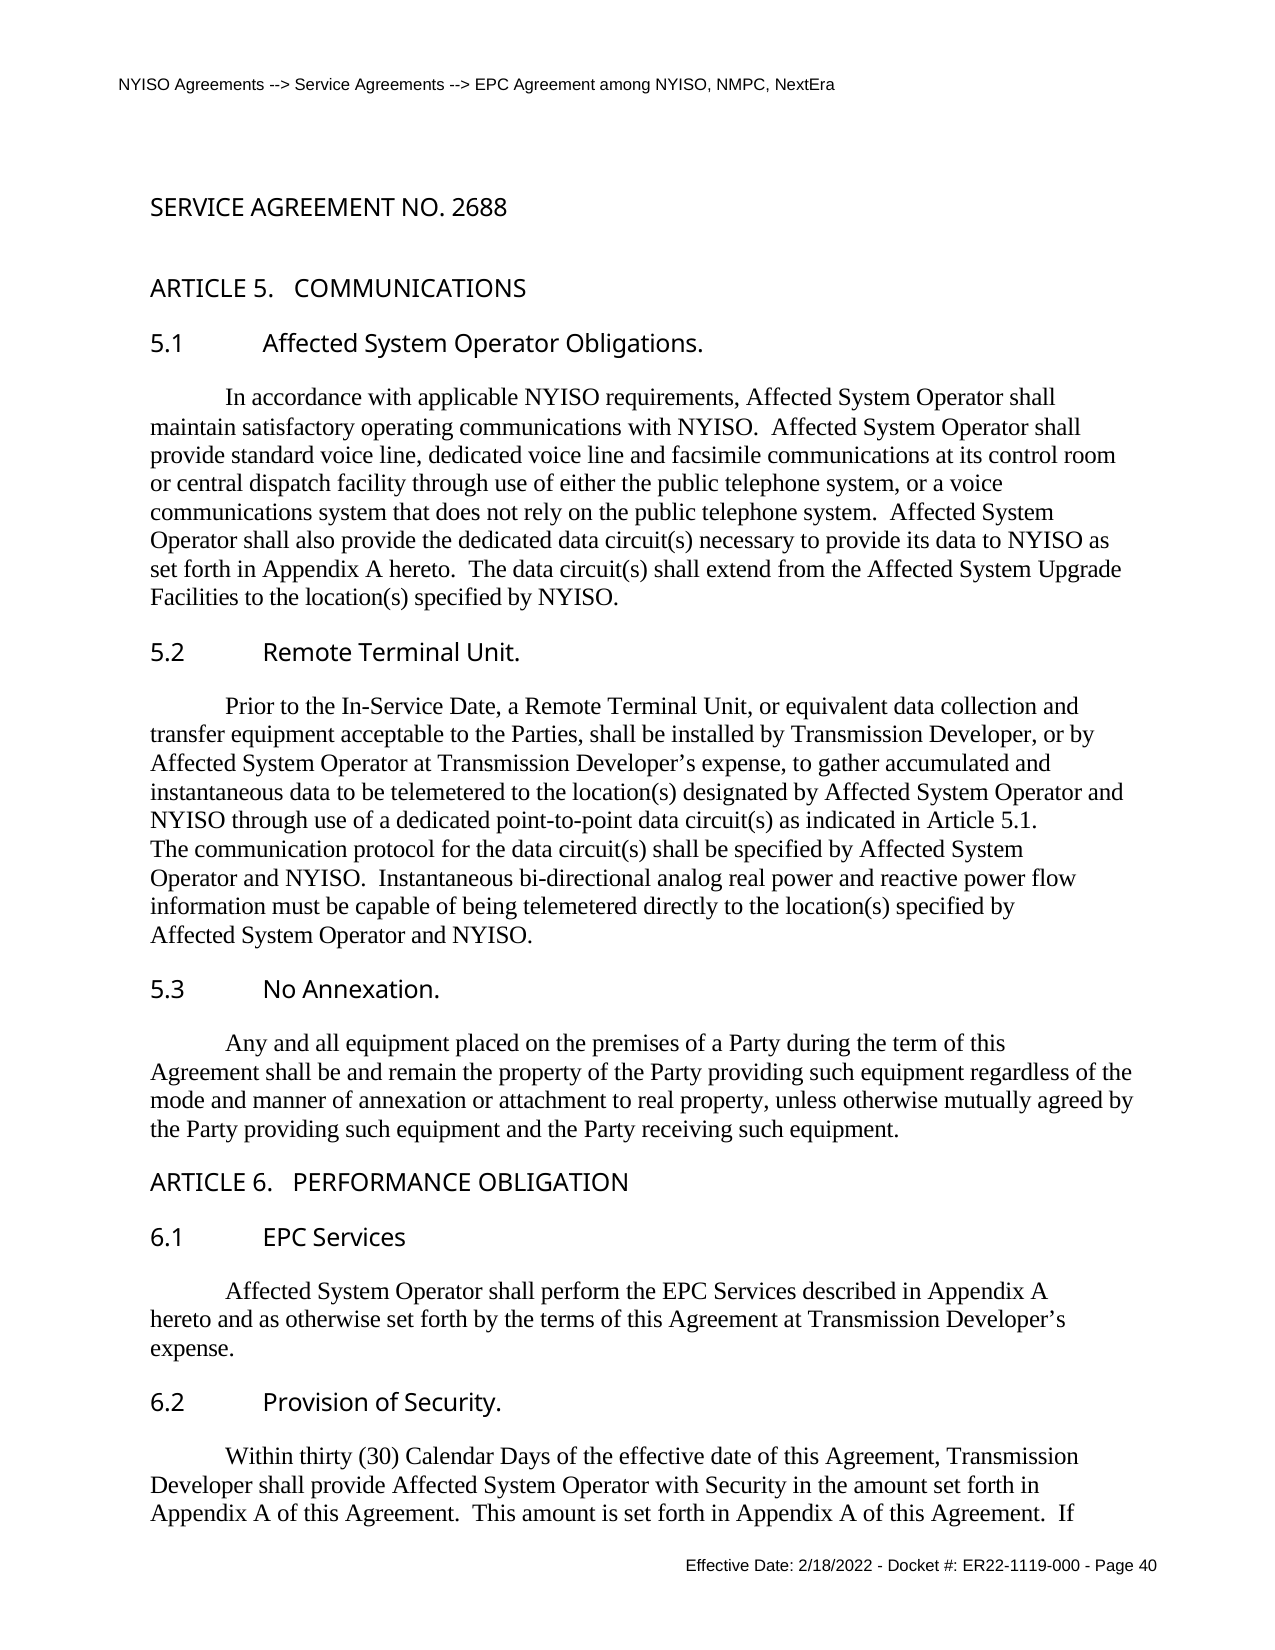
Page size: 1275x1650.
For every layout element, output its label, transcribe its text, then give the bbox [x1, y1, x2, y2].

text ARTICLE 6. PERFORMANCE OBLIGATION [150, 1168, 1275, 1197]
text 5.2 Remote Terminal Unit. [150, 638, 1275, 667]
text Prior to the In-Service Date, a Remote Terminal Unit, or equivalent data collection and transfer equipment acceptable to the Parties, shall be installed by Transmission Developer, or by Affected System Operator at Transmission Developer’s expense, to gather accumulated and instantaneous data to be telemetered to the location(s) designated by Affected System Operator and NYISO through use of a dedicated point-to-point data circuit(s) as indicated in Article 5.1. The communication protocol for the data circuit(s) shall be specified by Affected System Operator and NYISO. Instantaneous bi-directional analog real power and reactive power flow information must be capable of being telemetered directly to the location(s) specified by Affected System Operator and NYISO. [150, 691, 1134, 949]
text 5.1 Affected System Operator Obligations. [150, 330, 1275, 358]
text Any and all equipment placed on the premises of a Party during the term of this [225, 1029, 1275, 1057]
text 5.3 No Annexation. [150, 976, 1275, 1005]
text SERVICE AGREEMENT NO. 2688 [150, 193, 1275, 222]
text 6.1 EPC Services [150, 1224, 1275, 1252]
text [150, 1441, 1137, 1528]
text ARTICLE 5. COMMUNICATIONS [150, 274, 1275, 303]
text 6.2 Provision of Security. [150, 1389, 1275, 1417]
text In accordance with applicable NYISO requirements, Affected System Operator shall [225, 383, 1275, 412]
text Agreement shall be and remain the property of the Party providing such equipment regardless of the mode and manner of annexation or attachment to real property, unless otherwise mutually agreed by the Party providing such equipment and the Party receiving such equipment. [150, 1058, 1135, 1143]
text Affected System Operator shall perform the EPC Services described in Appendix A hereto and as otherwise set forth by the terms of this Agreement at Transmission Developer’s expense. [150, 1277, 1104, 1362]
text maintain satisfactory operating communications with NYISO. Affected System Operator shall provide standard voice line, dedicated voice line and facsimile communications at its control room or central dispatch facility through use of either the public telephone system, or a voice communications system that does not rely on the public telephone system. Affected System Operator shall also provide the dedicated data circuit(s) necessary to provide its data to NYISO as set forth in Appendix A hereto. The data circuit(s) shall extend from the Affected System Upgrade Facilities to the location(s) specified by NYISO. [150, 412, 1122, 611]
